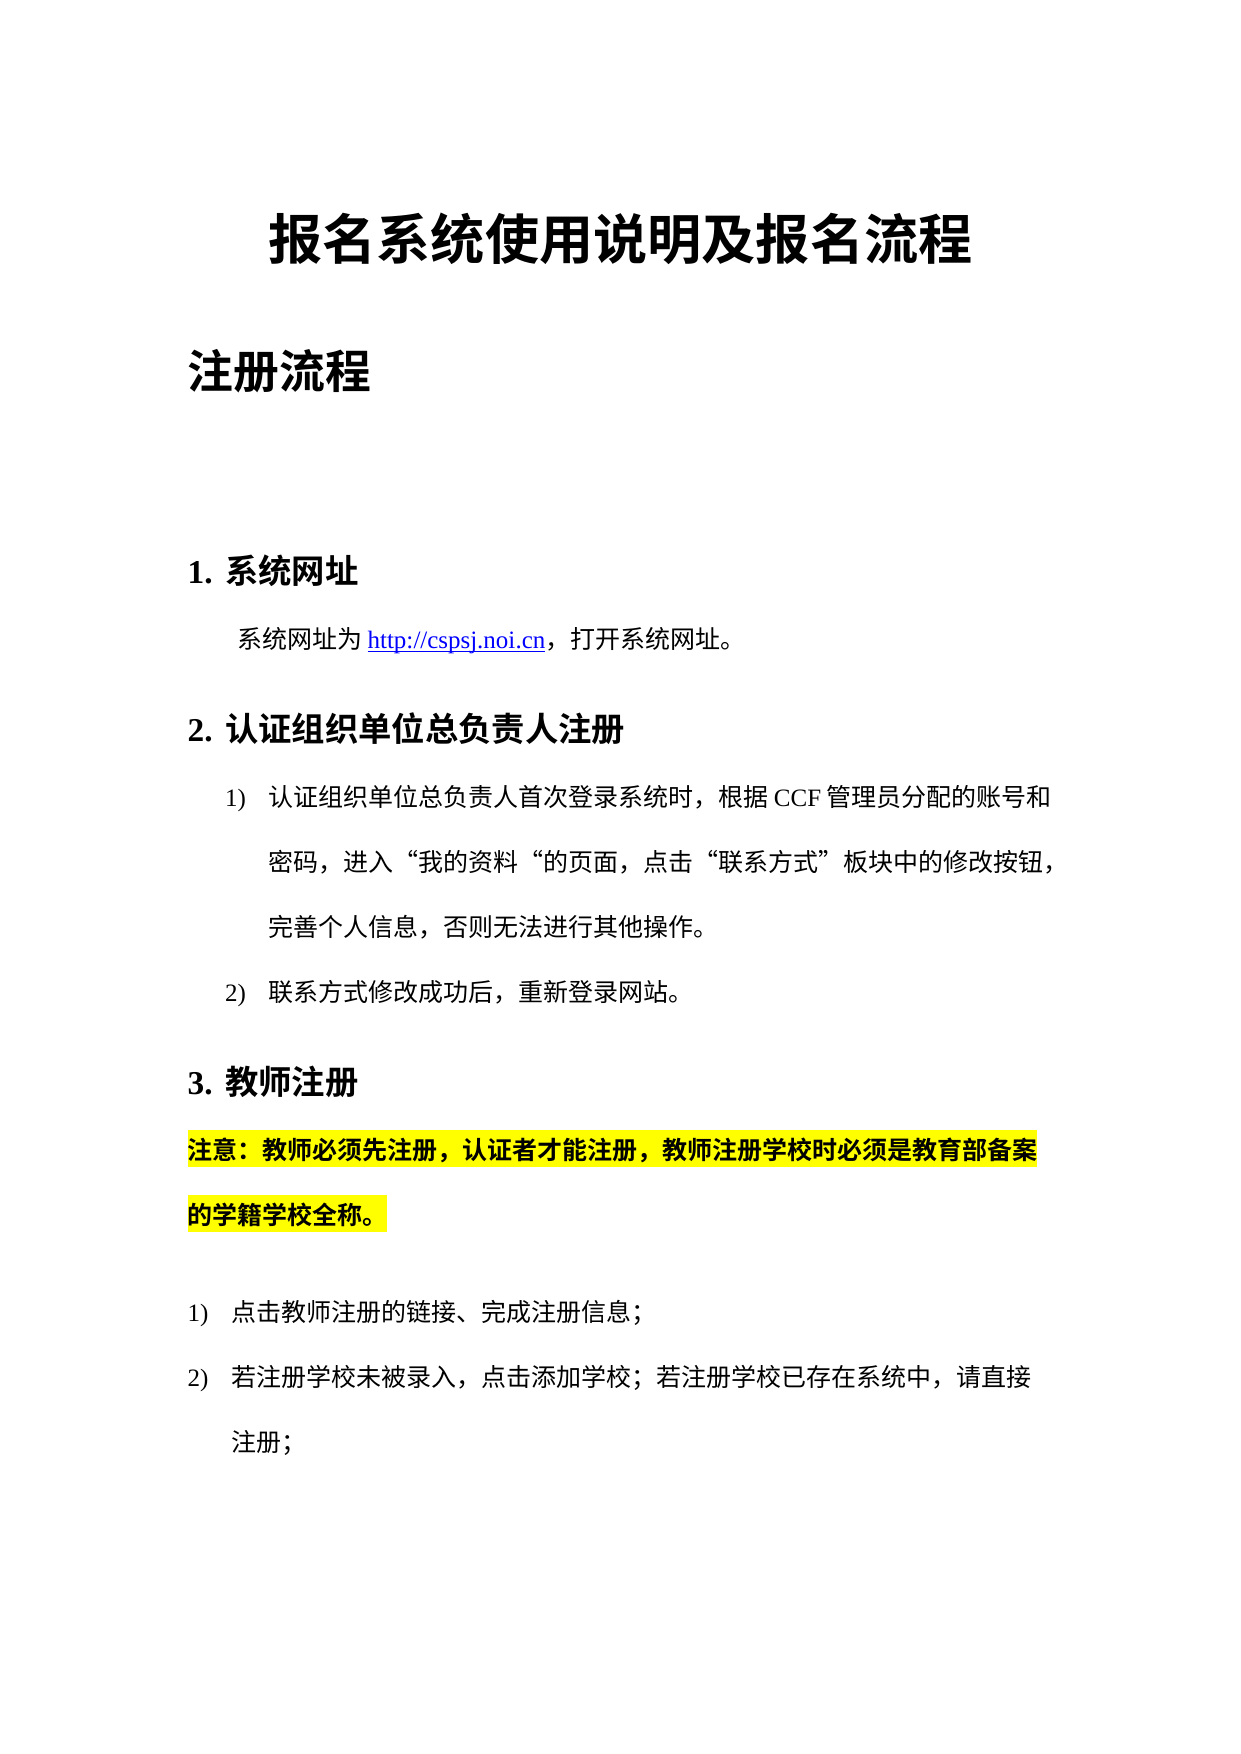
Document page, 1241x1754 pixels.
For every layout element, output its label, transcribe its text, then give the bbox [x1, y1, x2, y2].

list 认证组织单位总负责人首次登录系统时，根据CCF管理员分配的账号和密码，进入“我的资料“的页面，点击“联系方式”板块中的修改按钮，完善个人信息，否则无法进行其他操作。 [225, 763, 1053, 958]
list 若注册学校未被录入，点击添加学校；若注册学校已存在系统中，请直接注册； [187, 1343, 1053, 1473]
subtitle 系统网址 [187, 545, 1053, 593]
subtitle 注册流程 [187, 320, 1053, 417]
list 点击教师注册的链接、完成注册信息； [187, 1278, 1053, 1343]
list 联系方式修改成功后，重新登录网站。 [225, 958, 1053, 1023]
subtitle 教师注册 [187, 1056, 1053, 1104]
title 报名系统使用说明及报名流程 [187, 187, 1053, 284]
text 注意：教师必须先注册，认证者才能注册，教师注册学校时必须是教育部备案的学籍学校全称。 [187, 1116, 1053, 1246]
text 系统网址为http://cspsj.noi.cn，打开系统网址。 [187, 606, 1053, 671]
subtitle 认证组织单位总负责人注册 [187, 703, 1053, 751]
